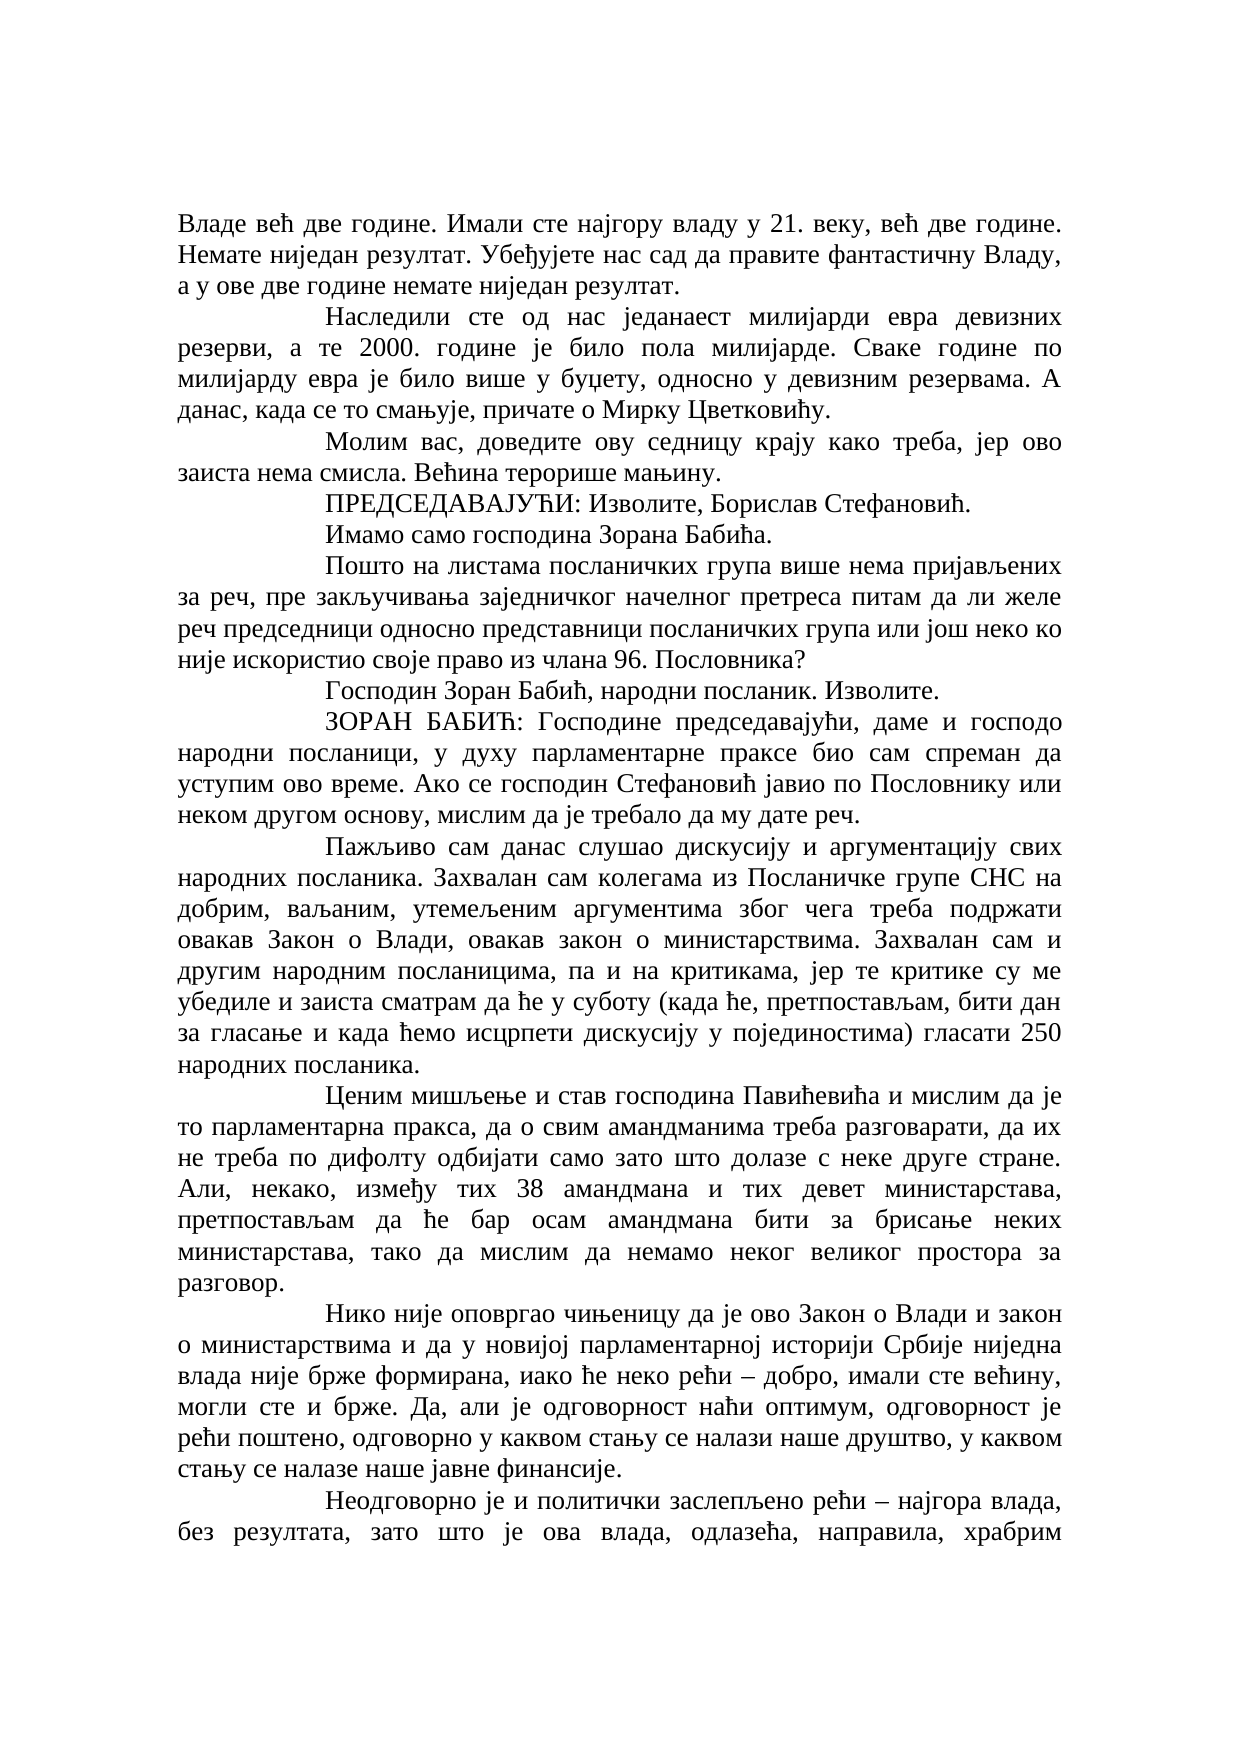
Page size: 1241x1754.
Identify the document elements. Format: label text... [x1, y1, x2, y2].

text Господин Зоран Бабић, народни посланик. Изволите. [177, 674, 1063, 705]
text Пошто на листама посланичких група више нема пријављених за реч, пре закључивања заједничког начелног претреса питам да ли желе реч председници односно представници посланичких група или још неко ко није искористио своје право из члана 96. Пословника? [177, 549, 1063, 674]
text Молим вас, доведите ову седницу крају како треба, јер ово заиста нема смисла. Већина терорише мањину. [177, 425, 1063, 487]
text Ценим мишљење и став господина Павићевића и мислим да је то парламентарна пракса, да о свим амандманима треба разговарати, да их не треба по дифолту одбијати само зато што долазе с неке друге стране. Али, некако, између тих 38 амандмана и тих девет министарстава, претпостављам да ће бар осам амандмана бити за брисање неких министарстава, тако да мислим да немамо неког великог простора за разговор. [177, 1079, 1063, 1297]
text Нико није оповргао чињеницу да је ово Закон о Влади и закон о министарствима и да у новијој парламентарној историји Србије ниједна влада није брже формирана, иако ће неко рећи – добро, имали сте већину, могли сте и брже. Да, али је одговорност наћи оптимум, одговорност је рећи поштено, одговорно у каквом стању се налази наше друштво, у каквом стању се налазе наше јавне финансије. [177, 1297, 1063, 1484]
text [177, 207, 1063, 300]
text ПРЕДСЕДАВАЈУЋИ: Изволите, Борислав Стефановић. [177, 487, 1063, 518]
text Пажљиво сам данас слушао дискусију и аргументацију свих народних посланика. Захвалан сам колегама из Посланичке групе СНС на добрим, ваљаним, утемељеним аргументима због чега треба подржати овакав Закон о Влади, овакав закон о министарствима. Захвалан сам и другим народним посланицима, па и на критикама, јер те критике су ме убедиле и заиста сматрам да ће у суботу (када ће, претпостављам, бити дан за гласање и када ћемо исцрпети дискусију у појединостима) гласати 250 народних посланика. [177, 830, 1063, 1079]
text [177, 1484, 1063, 1546]
text ЗОРАН БАБИЋ: Господине председавајући, даме и господо народни посланици, у духу парламентарне праксе био сам спреман да уступим ово време. Ако се господин Стефановић јавио по Пословнику или неком другом основу, мислим да је требало да му дате реч. [177, 705, 1063, 830]
text Наследили сте од нас једанаест милијарди евра девизних резерви, а те 2000. године је било пола милијарде. Сваке године по милијарду евра је било више у буџету, односно у девизним резервама. А данас, када се то смањује, причате о Мирку Цветковићу. [177, 300, 1063, 425]
text Имамо само господина Зорана Бабића. [177, 518, 1063, 549]
